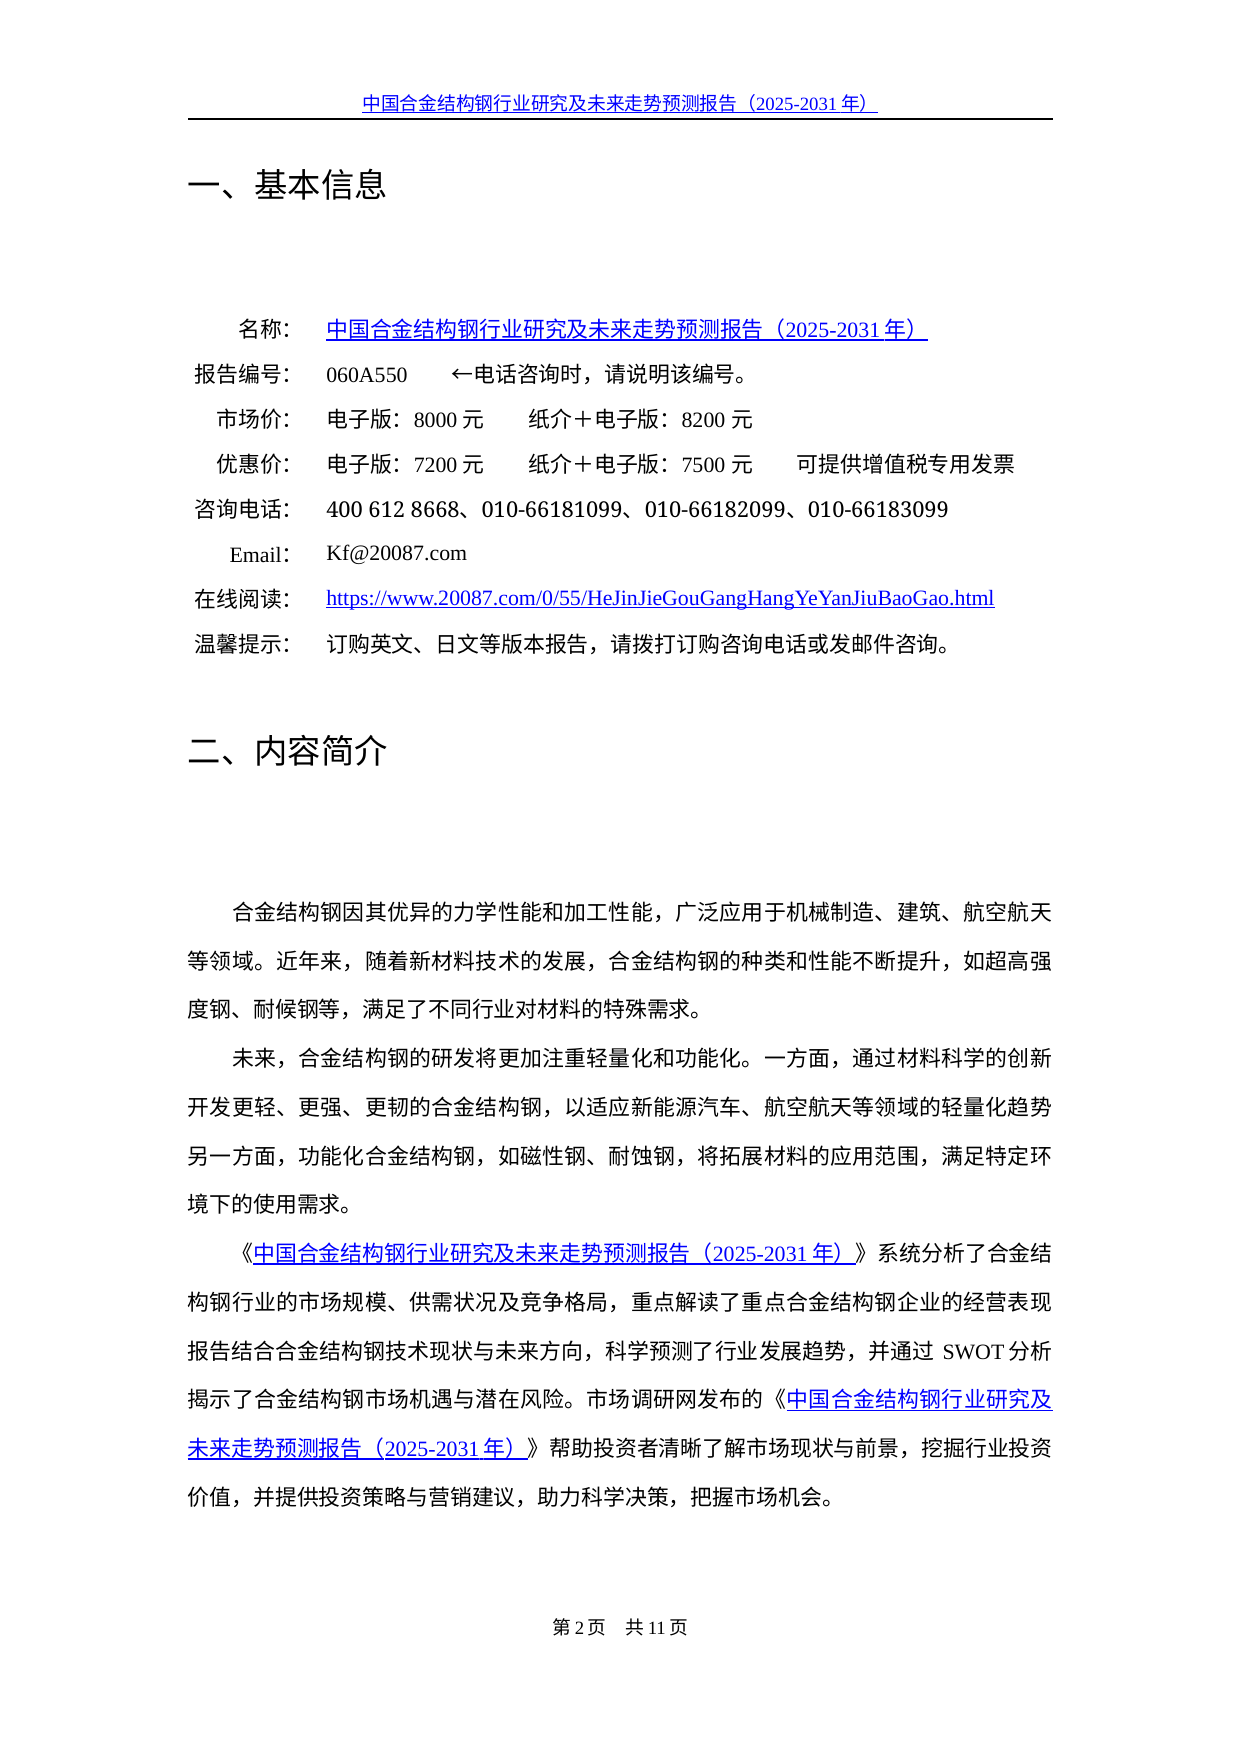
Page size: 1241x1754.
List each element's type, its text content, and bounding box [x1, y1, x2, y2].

table_cell 060A550 ←电话咨询时，请说明该编号。 [315, 357, 1073, 402]
table_cell 优惠价： [167, 447, 315, 492]
title 一、基本信息 [187, 150, 1053, 215]
table_cell Email： [167, 537, 315, 582]
table_header 中国合金结构钢行业研究及未来走势预测报告（2025-2031年） [315, 312, 1073, 357]
table_cell 报告编号： [167, 357, 315, 402]
table_cell 电子版：8000 元 纸介＋电子版：8200 元 [315, 402, 1073, 447]
table_cell [315, 582, 1073, 627]
table_cell 400 612 8668、010-66181099、010-66182099、010-66183099 [315, 492, 1073, 537]
title 二、内容简介 [187, 717, 1053, 782]
table_cell 电子版：7200 元 纸介＋电子版：7500 元 可提供增值税专用发票 [315, 447, 1073, 492]
table_cell 订购英文、日文等版本报告，请拨打订购咨询电话或发邮件咨询。 [315, 627, 1073, 672]
table_cell 温馨提示： [167, 627, 315, 672]
table_cell 在线阅读： [167, 582, 315, 627]
table_cell 咨询电话： [167, 492, 315, 537]
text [187, 894, 1053, 1512]
table_cell 市场价： [167, 402, 315, 447]
table_header 名称： [167, 312, 315, 357]
table_cell Kf@20087.com [315, 537, 1073, 582]
